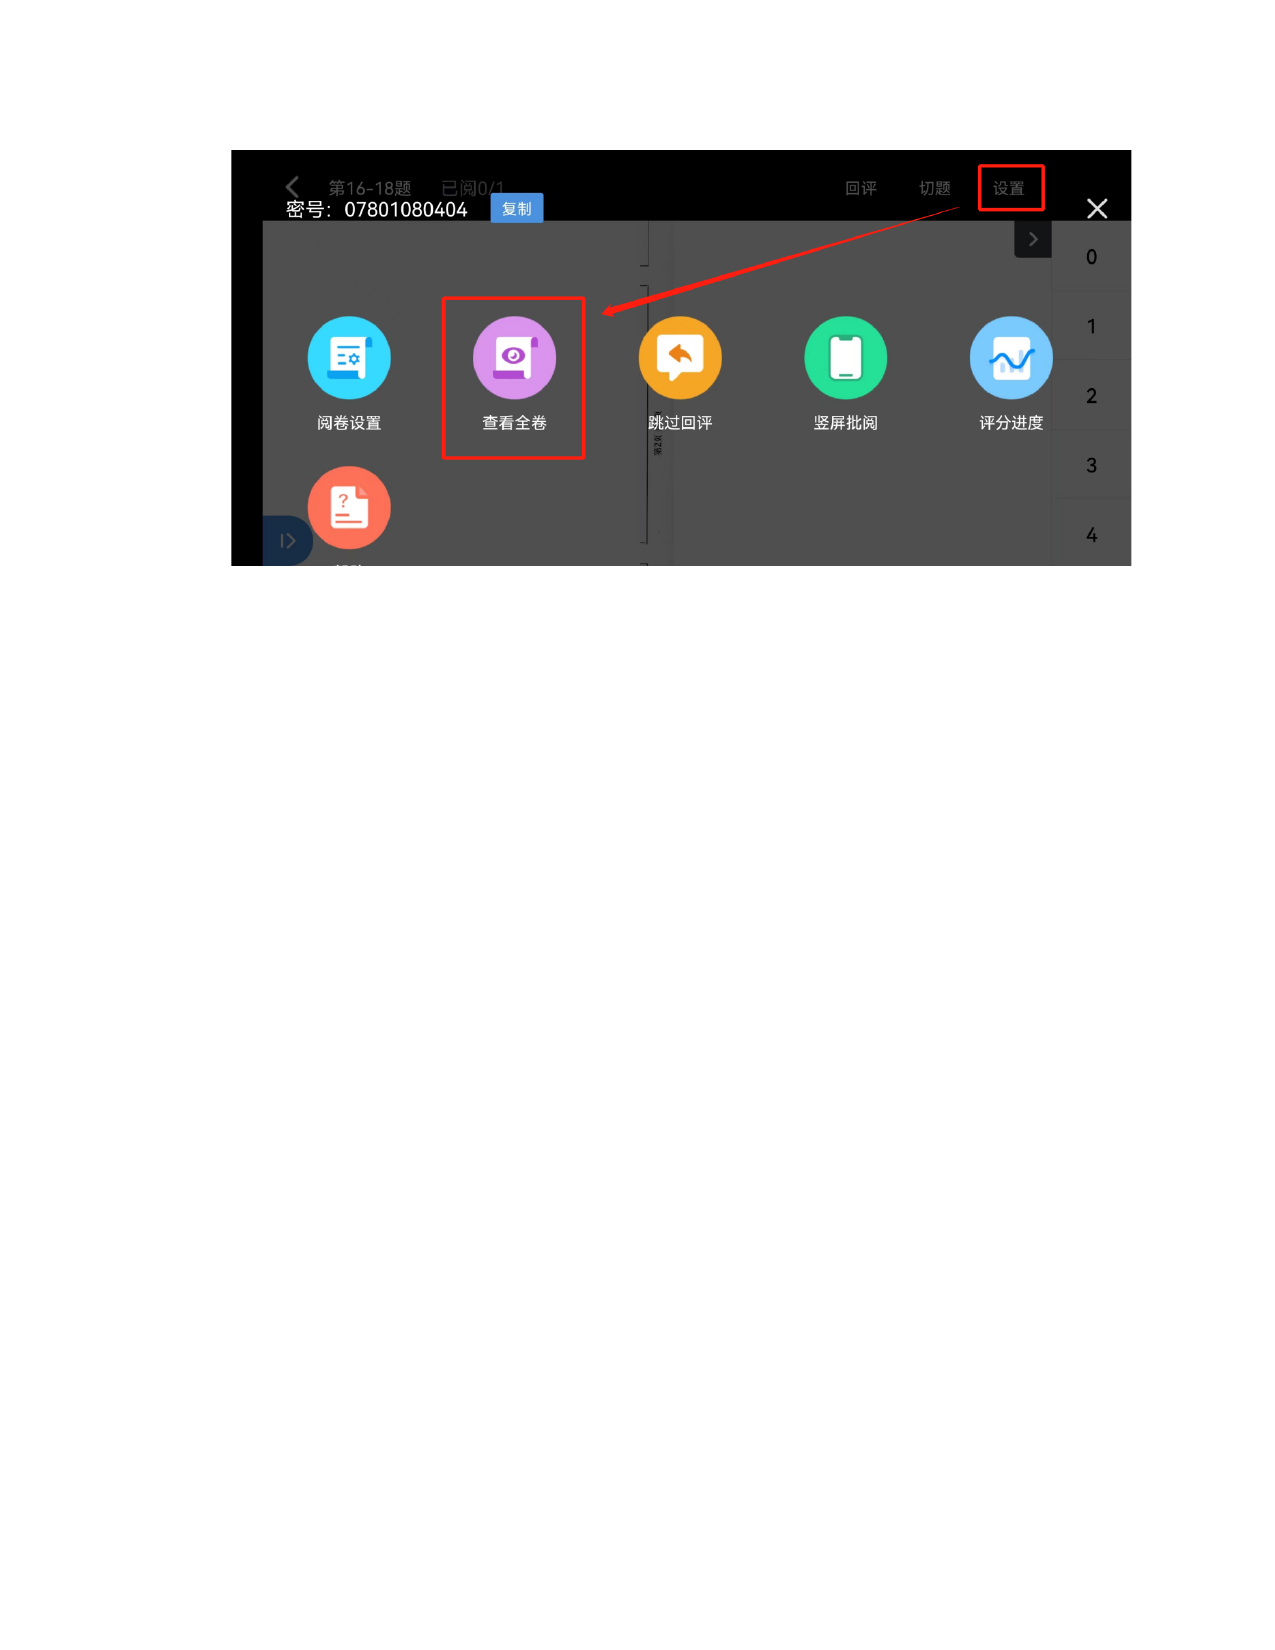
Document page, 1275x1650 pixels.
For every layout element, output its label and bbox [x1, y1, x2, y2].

picture [231, 150, 1132, 566]
